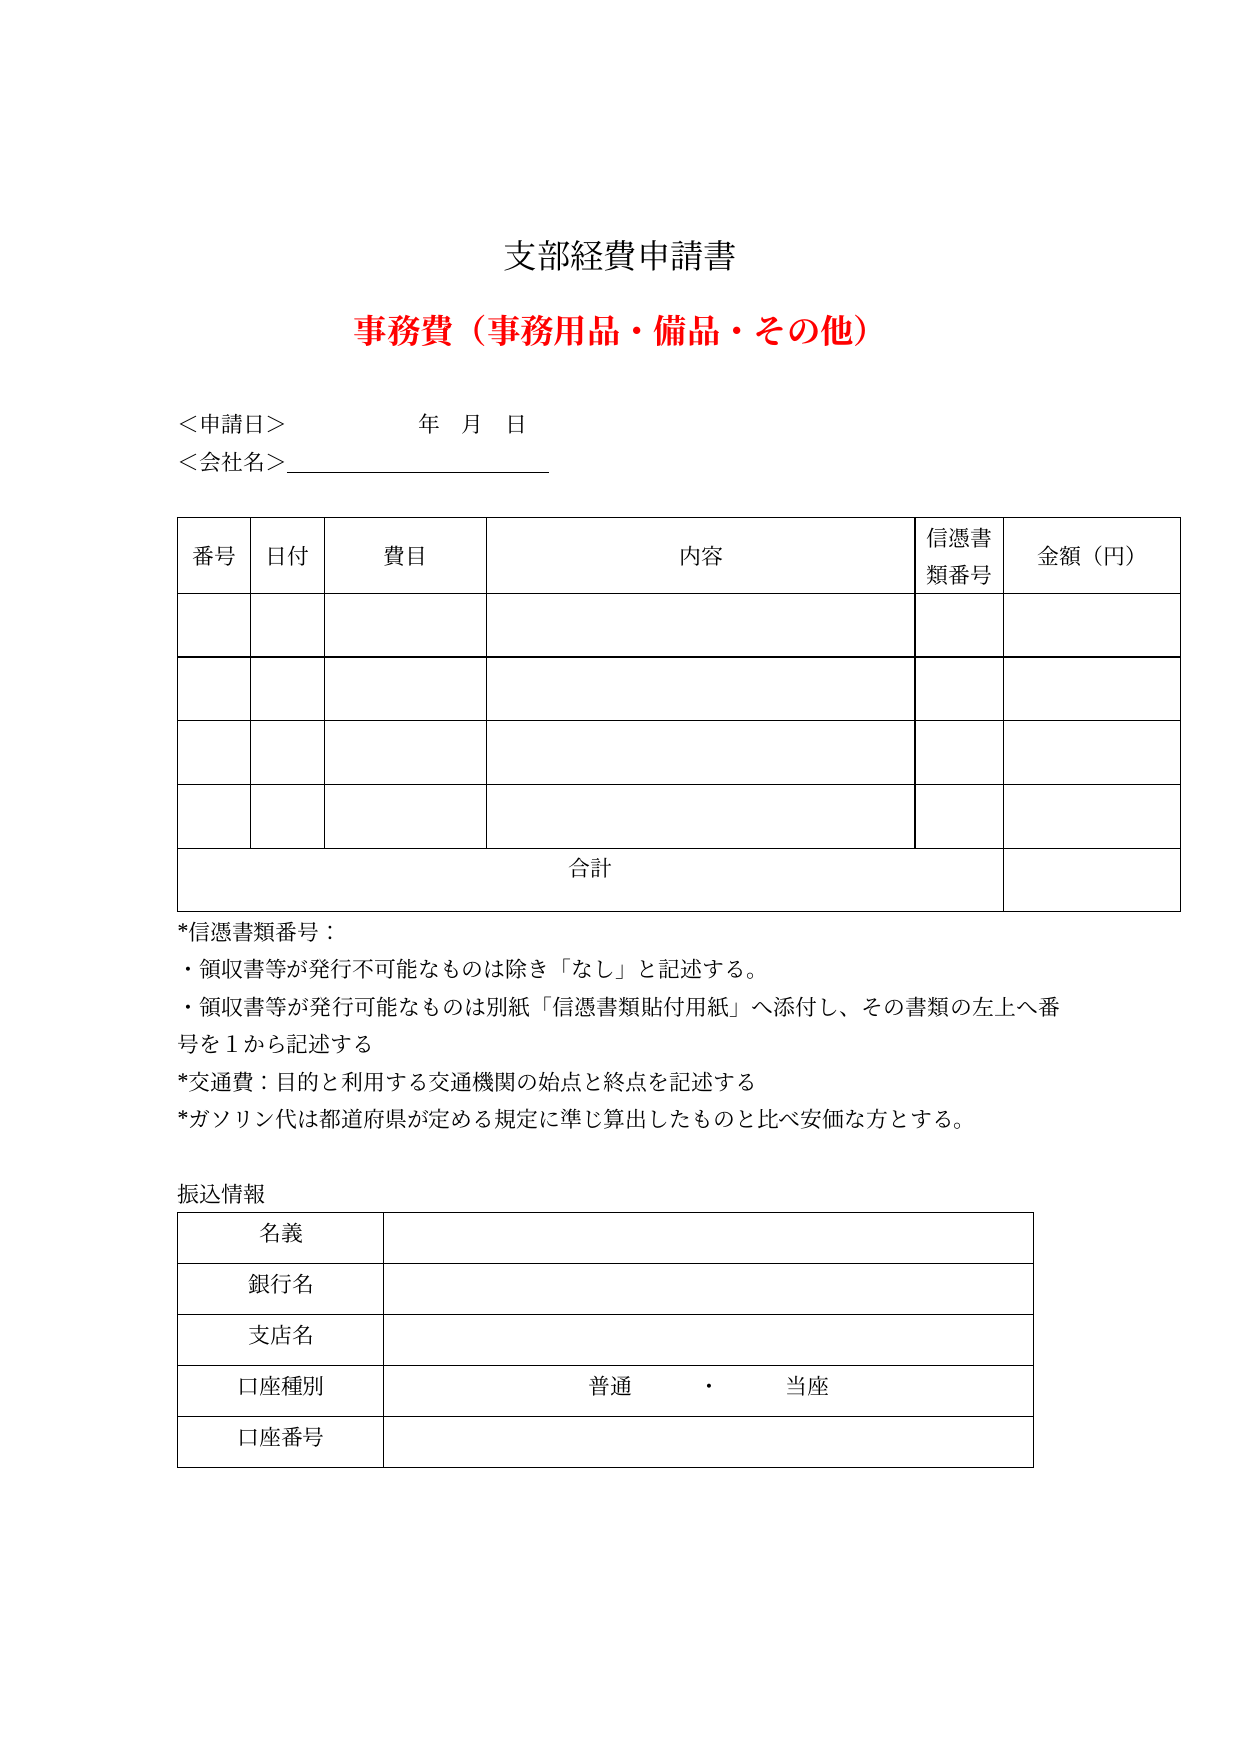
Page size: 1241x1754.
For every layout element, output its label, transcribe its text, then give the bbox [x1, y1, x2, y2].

text ＜会社名＞ [177, 442, 1063, 479]
table_cell [251, 594, 324, 656]
table_header 日付 [251, 518, 324, 593]
table_cell [178, 658, 250, 720]
table_cell [251, 658, 324, 720]
text 事務費（事務用品・備品・その他） [177, 292, 1063, 367]
table_cell 口座種別 [178, 1366, 383, 1416]
table_header 名義 [178, 1213, 383, 1263]
table_cell [384, 1417, 1033, 1467]
table_cell [178, 721, 250, 784]
table_header [384, 1213, 1033, 1263]
table_cell [384, 1315, 1033, 1365]
table_cell [487, 785, 914, 847]
table_cell [1004, 785, 1180, 847]
table_cell [325, 721, 486, 784]
table_cell [1004, 721, 1180, 784]
text ・領収書等が発行不可能なものは除き「なし」と記述する。 [177, 949, 1063, 987]
table_cell [325, 658, 486, 720]
table_header 番号 [178, 518, 250, 593]
table_cell [178, 594, 250, 656]
table_cell 口座番号 [178, 1417, 383, 1467]
table_cell [487, 594, 914, 656]
table_cell [916, 594, 1003, 656]
table_cell [251, 721, 324, 784]
table_cell [178, 785, 250, 847]
text ＜申請日＞ 年 月 日 [177, 404, 1063, 442]
table_header 金額（円） [1004, 518, 1180, 593]
table_header 信憑書類番号 [916, 518, 1003, 593]
table_cell 支店名 [178, 1315, 383, 1365]
table_cell 銀行名 [178, 1264, 383, 1314]
text *信憑書類番号： [177, 912, 1063, 949]
table_cell [916, 785, 1003, 847]
table_cell [1004, 594, 1180, 656]
table_cell [1004, 849, 1180, 911]
text 振込情報 [177, 1174, 1063, 1212]
table_cell 普通 ・ 当座 [384, 1366, 1033, 1416]
table_cell [384, 1264, 1033, 1314]
table_cell [1004, 658, 1180, 720]
text 支部経費申請書 [177, 217, 1063, 292]
text ・領収書等が発行可能なものは別紙「信憑書類貼付用紙」へ添付し、その書類の左上へ番号を１から記述する [177, 987, 1063, 1062]
table_cell [916, 721, 1003, 784]
table_header 内容 [487, 518, 914, 593]
table_cell [487, 658, 914, 720]
text *交通費：目的と利用する交通機関の始点と終点を記述する [177, 1062, 1063, 1099]
table_cell [916, 658, 1003, 720]
table_header 費目 [325, 518, 486, 593]
table_cell [487, 721, 914, 784]
table_cell [251, 785, 324, 847]
table_cell [325, 594, 486, 656]
text *ガソリン代は都道府県が定める規定に準じ算出したものと比べ安価な方とする。 [177, 1099, 1063, 1137]
table_cell [325, 785, 486, 847]
table_cell 合計 [178, 849, 1003, 911]
